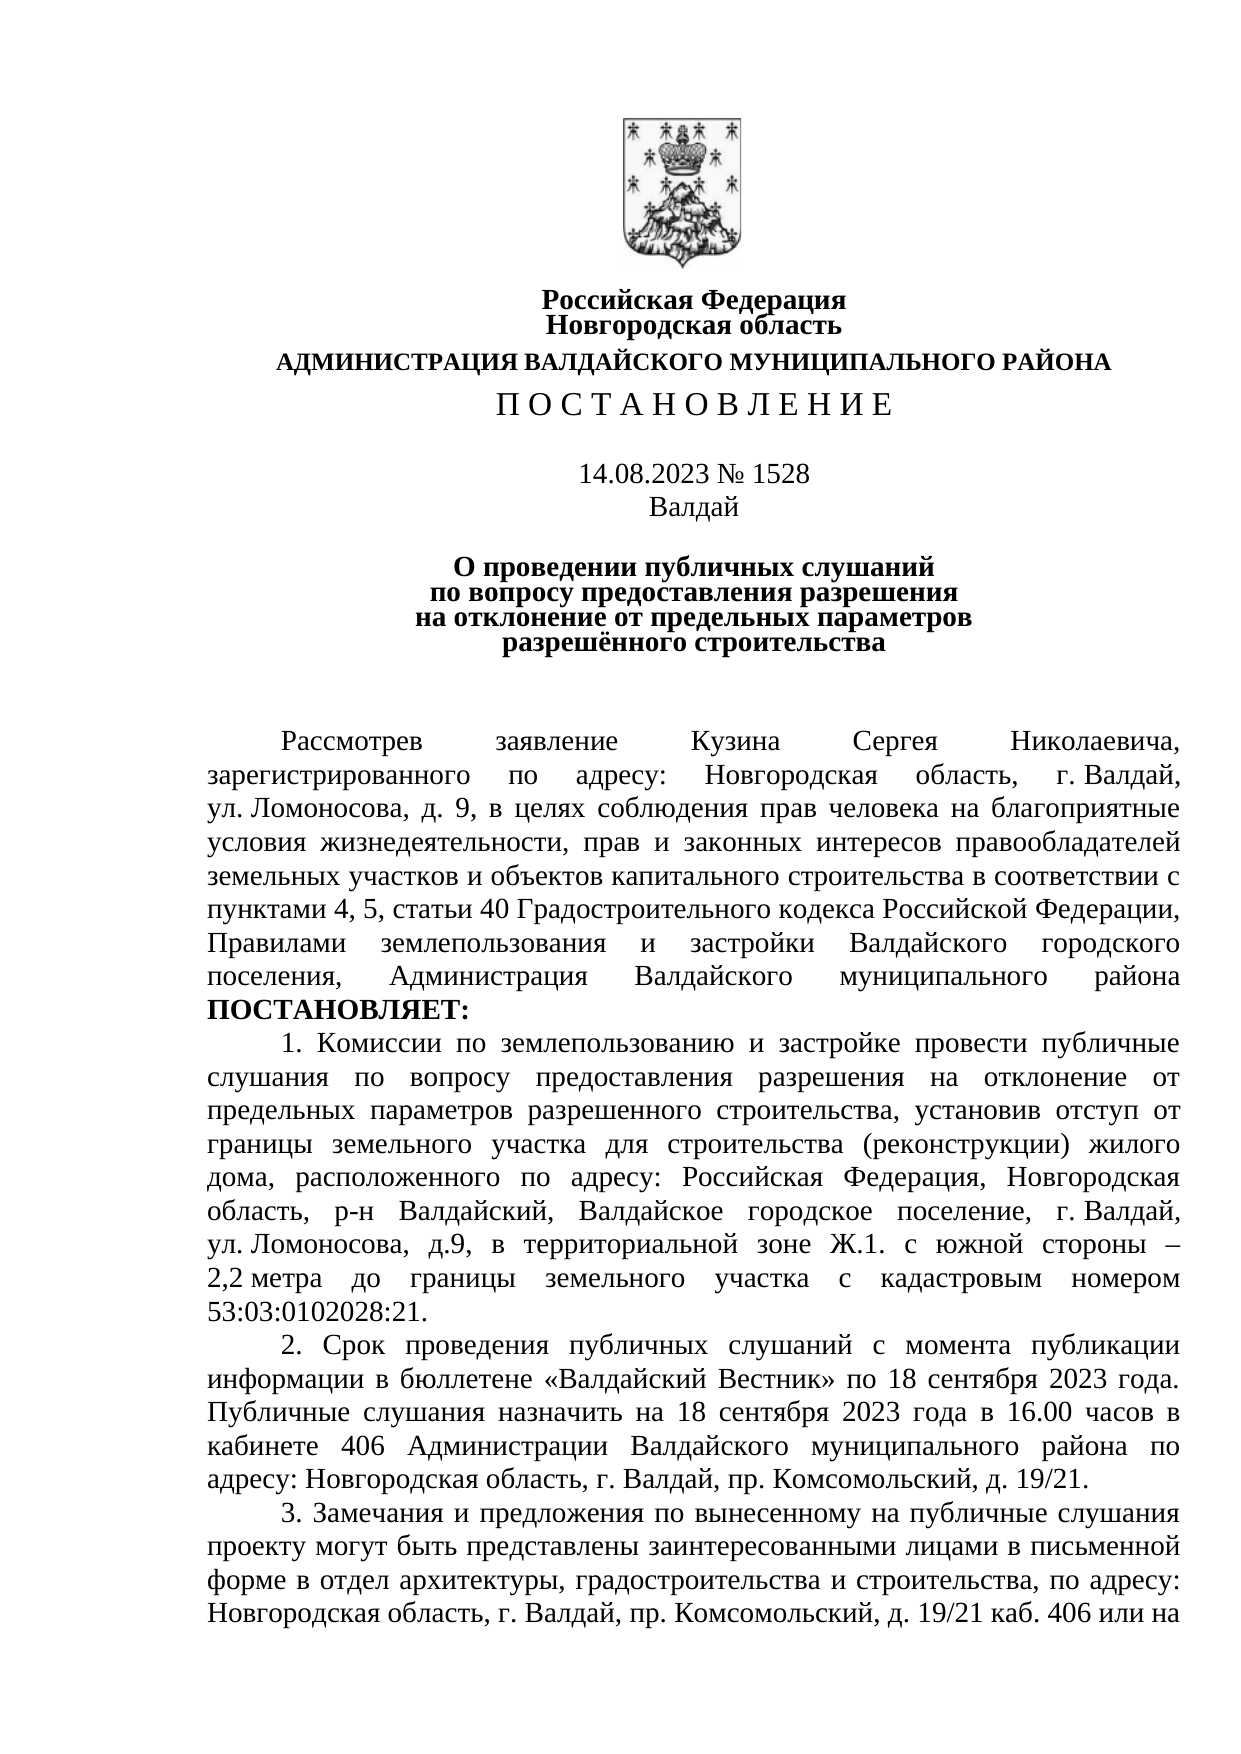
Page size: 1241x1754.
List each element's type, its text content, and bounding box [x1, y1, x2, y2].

text Валдай [207, 489, 1181, 523]
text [207, 1495, 1181, 1629]
text на отклонение от предельных параметров [207, 606, 1181, 631]
subtitle П О С Т А Н О В Л Е Н И Е [207, 384, 1181, 423]
text Российская Федерация [207, 118, 1181, 314]
text разрешённого строительства [207, 631, 1181, 656]
subtitle Новгородская область [207, 314, 1181, 339]
text по вопросу предоставления разрешения [207, 581, 1181, 606]
text 2. Срок проведения публичных слушаний с момента публикации информации в бюллетене «Валдайский Вестник» по 18 сентября 2023 года. Публичные слушания назначить на 18 сентября 2023 года в 16.00 часов в кабинете 406 Администрации Валдайского муниципального района по адресу: Новгородская область, г. Валдай, пр. Комсомольский, д. 19/21. [207, 1327, 1181, 1495]
text 14.08.2023 № 1528 [207, 456, 1181, 489]
text 1. Комиссии по землепользованию и застройке провести публичные слушания по вопросу предоставления разрешения на отклонение от предельных параметров разрешенного строительства, установив отступ от границы земельного участка для строительства (реконструкции) жилого дома, расположенного по адресу: Российская Федерация, Новгородская область, р-н Валдайский, Валдайское городское поселение, г. Валдай, ул. Ломоносова, д.9, в территориальной зоне Ж.1. с южной стороны – 2,2 метра до границы земельного участка с кадастровым номером 53:03:0102028:21. [207, 1025, 1181, 1327]
subtitle АДМИНИСТРАЦИЯ ВАЛДАЙСКОГО МУНИЦИПАЛЬНОГО РАЙОНА [207, 347, 1181, 376]
text О проведении публичных слушаний [207, 556, 1181, 581]
text Рассмотрев заявление Кузина Сергея Николаевича, зарегистрированного по адресу: Новгородская область, г. Валдай, ул. Ломоносова, д. 9, в целях соблюдения прав человека на благоприятные условия жизнедеятельности, прав и законных интересов правообладателей земельных участков и объектов капитального строительства в соответствии с пунктами 4, 5, статьи 40 Градостроительного кодекса Российской Федерации, Правилами землепользования и застройки Валдайского городского поселения, Администрация Валдайского муниципального района ПОСТАНОВЛЯЕТ: [207, 723, 1181, 1025]
